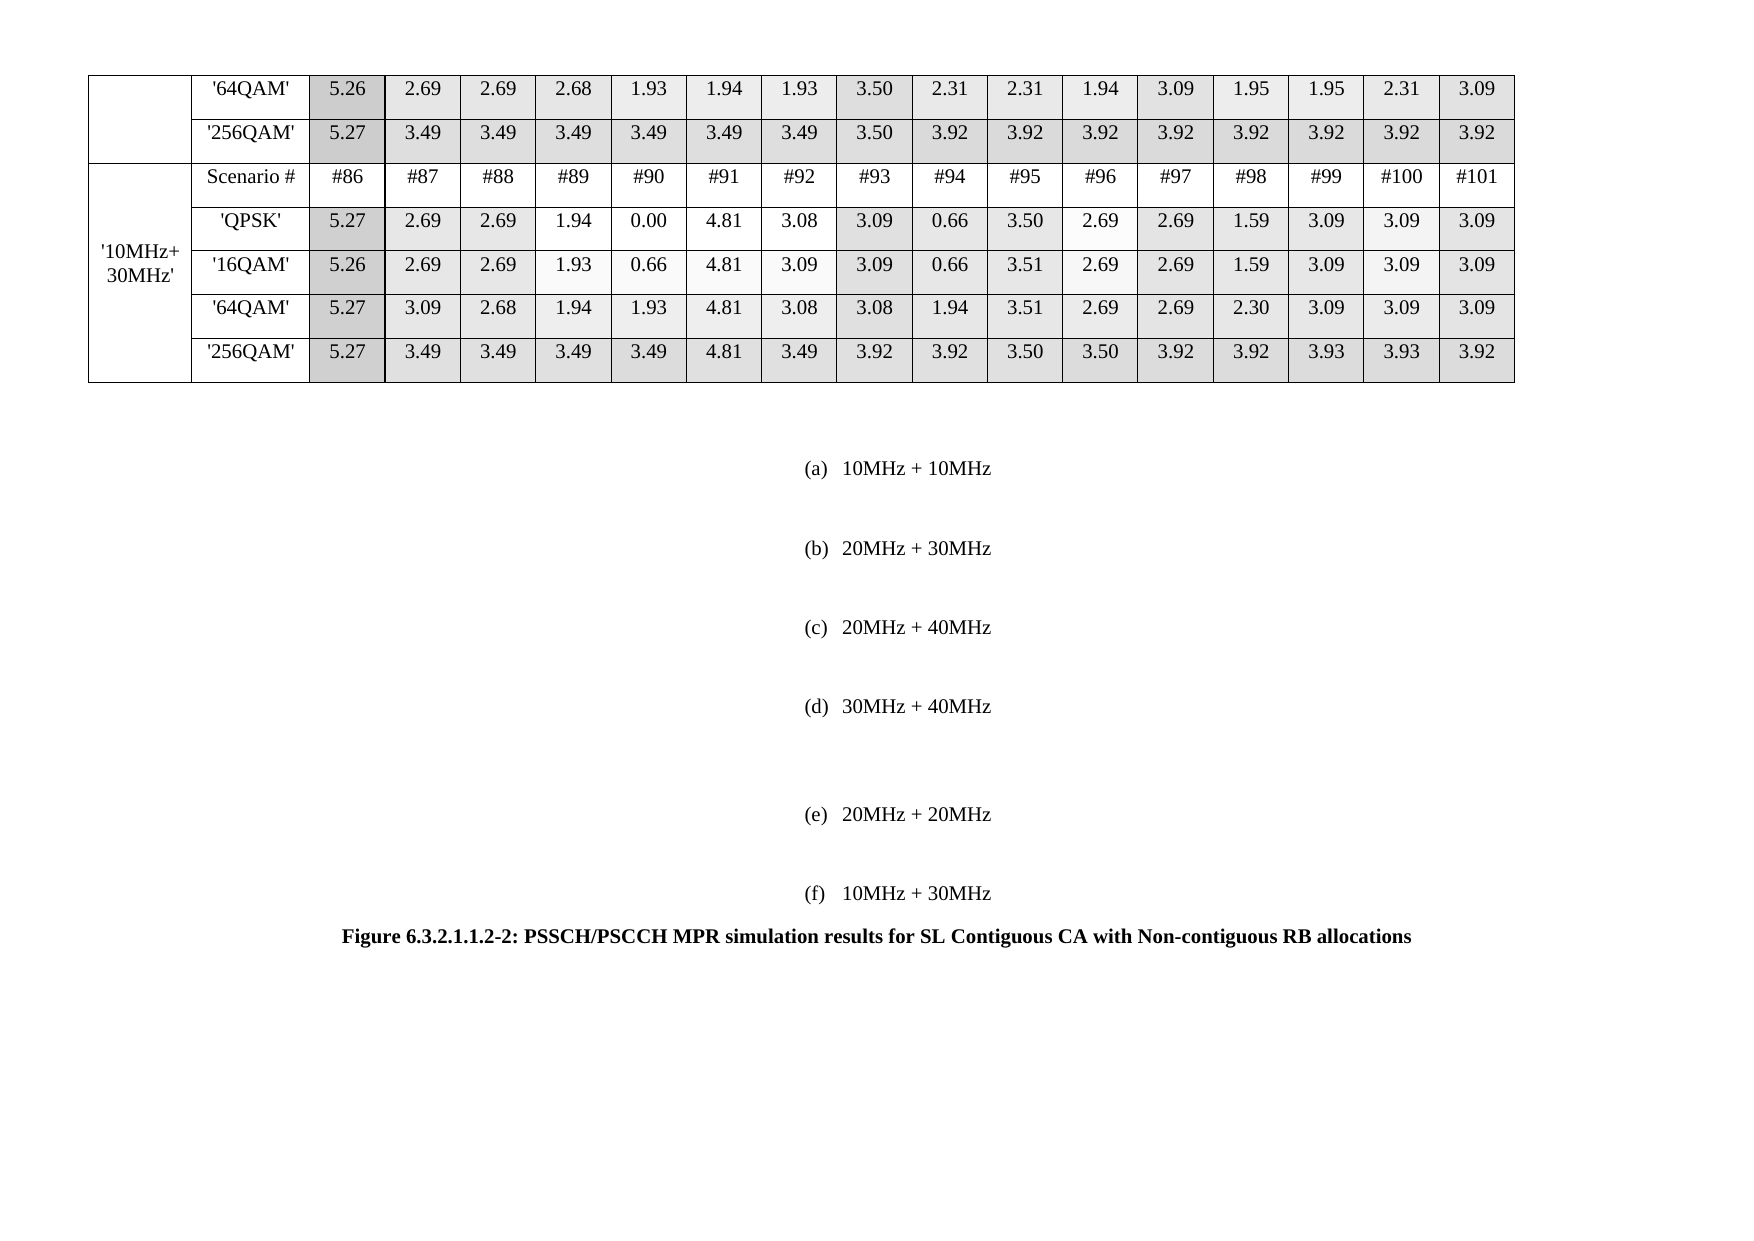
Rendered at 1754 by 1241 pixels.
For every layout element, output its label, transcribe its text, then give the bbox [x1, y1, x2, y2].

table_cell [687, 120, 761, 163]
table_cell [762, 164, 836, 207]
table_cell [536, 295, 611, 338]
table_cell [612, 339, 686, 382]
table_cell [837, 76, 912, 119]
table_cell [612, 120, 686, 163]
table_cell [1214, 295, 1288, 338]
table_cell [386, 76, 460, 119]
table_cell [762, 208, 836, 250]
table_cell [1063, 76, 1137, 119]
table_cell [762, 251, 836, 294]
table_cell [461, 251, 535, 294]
list 10MHz + 10MHz [117, 456, 1679, 480]
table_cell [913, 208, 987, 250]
list 10MHz + 30MHz [117, 881, 1679, 905]
list 20MHz + 30MHz [117, 536, 1679, 559]
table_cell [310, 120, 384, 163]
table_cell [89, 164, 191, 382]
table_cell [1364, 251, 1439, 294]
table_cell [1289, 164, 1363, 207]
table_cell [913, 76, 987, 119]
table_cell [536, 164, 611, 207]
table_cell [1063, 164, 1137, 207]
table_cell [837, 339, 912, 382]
text Figure 6.3.2.1.1.2-2: PSSCH/PSCCH MPR simulation results for SL Contiguous CA with Non-contiguous RB allocations [75, 924, 1679, 948]
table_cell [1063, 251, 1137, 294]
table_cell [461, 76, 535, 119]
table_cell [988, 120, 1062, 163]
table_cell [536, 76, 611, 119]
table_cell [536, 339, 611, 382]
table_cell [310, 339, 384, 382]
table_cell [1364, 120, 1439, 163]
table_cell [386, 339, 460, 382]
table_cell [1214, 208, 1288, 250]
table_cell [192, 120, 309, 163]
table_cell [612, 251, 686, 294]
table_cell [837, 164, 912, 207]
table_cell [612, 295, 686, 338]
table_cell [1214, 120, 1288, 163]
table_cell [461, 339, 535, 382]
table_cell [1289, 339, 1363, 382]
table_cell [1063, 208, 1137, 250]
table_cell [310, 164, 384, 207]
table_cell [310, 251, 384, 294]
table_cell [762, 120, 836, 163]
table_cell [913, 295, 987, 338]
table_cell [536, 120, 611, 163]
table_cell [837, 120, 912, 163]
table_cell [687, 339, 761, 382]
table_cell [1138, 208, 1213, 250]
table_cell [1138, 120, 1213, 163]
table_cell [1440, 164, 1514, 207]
list 20MHz + 40MHz [117, 615, 1679, 639]
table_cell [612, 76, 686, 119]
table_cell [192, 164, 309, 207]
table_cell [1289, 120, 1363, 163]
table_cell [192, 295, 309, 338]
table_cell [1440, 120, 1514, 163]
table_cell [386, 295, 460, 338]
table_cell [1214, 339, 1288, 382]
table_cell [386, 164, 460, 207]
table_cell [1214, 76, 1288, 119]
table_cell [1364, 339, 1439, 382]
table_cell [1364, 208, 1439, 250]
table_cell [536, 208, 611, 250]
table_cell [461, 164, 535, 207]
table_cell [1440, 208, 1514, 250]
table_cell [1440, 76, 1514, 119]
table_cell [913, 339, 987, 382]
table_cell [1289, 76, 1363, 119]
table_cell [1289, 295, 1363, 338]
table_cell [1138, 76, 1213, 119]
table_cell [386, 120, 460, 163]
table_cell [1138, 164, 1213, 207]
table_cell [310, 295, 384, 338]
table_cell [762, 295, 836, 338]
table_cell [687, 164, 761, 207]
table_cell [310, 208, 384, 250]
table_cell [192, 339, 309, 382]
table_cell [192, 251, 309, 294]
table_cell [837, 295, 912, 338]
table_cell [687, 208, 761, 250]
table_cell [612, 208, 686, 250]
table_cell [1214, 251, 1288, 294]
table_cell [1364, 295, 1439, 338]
list 20MHz + 20MHz [117, 802, 1679, 826]
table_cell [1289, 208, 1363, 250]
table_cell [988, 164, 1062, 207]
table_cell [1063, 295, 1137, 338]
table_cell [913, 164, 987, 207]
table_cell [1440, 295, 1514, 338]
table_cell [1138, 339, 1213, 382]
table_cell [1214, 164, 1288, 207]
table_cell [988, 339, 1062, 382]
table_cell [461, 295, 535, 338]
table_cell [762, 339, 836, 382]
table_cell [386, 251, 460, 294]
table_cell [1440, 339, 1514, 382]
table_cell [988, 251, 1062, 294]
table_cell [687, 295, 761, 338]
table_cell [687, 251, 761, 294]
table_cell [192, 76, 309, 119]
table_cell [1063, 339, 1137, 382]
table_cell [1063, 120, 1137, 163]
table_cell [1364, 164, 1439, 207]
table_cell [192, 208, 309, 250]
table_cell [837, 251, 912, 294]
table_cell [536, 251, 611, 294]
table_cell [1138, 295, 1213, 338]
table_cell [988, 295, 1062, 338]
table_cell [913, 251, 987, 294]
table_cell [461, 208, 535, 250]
list 30MHz + 40MHz [117, 694, 1679, 718]
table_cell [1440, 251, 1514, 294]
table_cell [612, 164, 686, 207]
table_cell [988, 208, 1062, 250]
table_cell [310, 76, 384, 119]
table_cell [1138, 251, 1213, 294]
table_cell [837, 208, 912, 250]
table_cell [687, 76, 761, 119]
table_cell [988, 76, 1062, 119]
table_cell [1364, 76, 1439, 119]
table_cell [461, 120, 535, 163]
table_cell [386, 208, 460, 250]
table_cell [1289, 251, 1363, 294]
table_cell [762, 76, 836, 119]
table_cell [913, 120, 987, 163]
